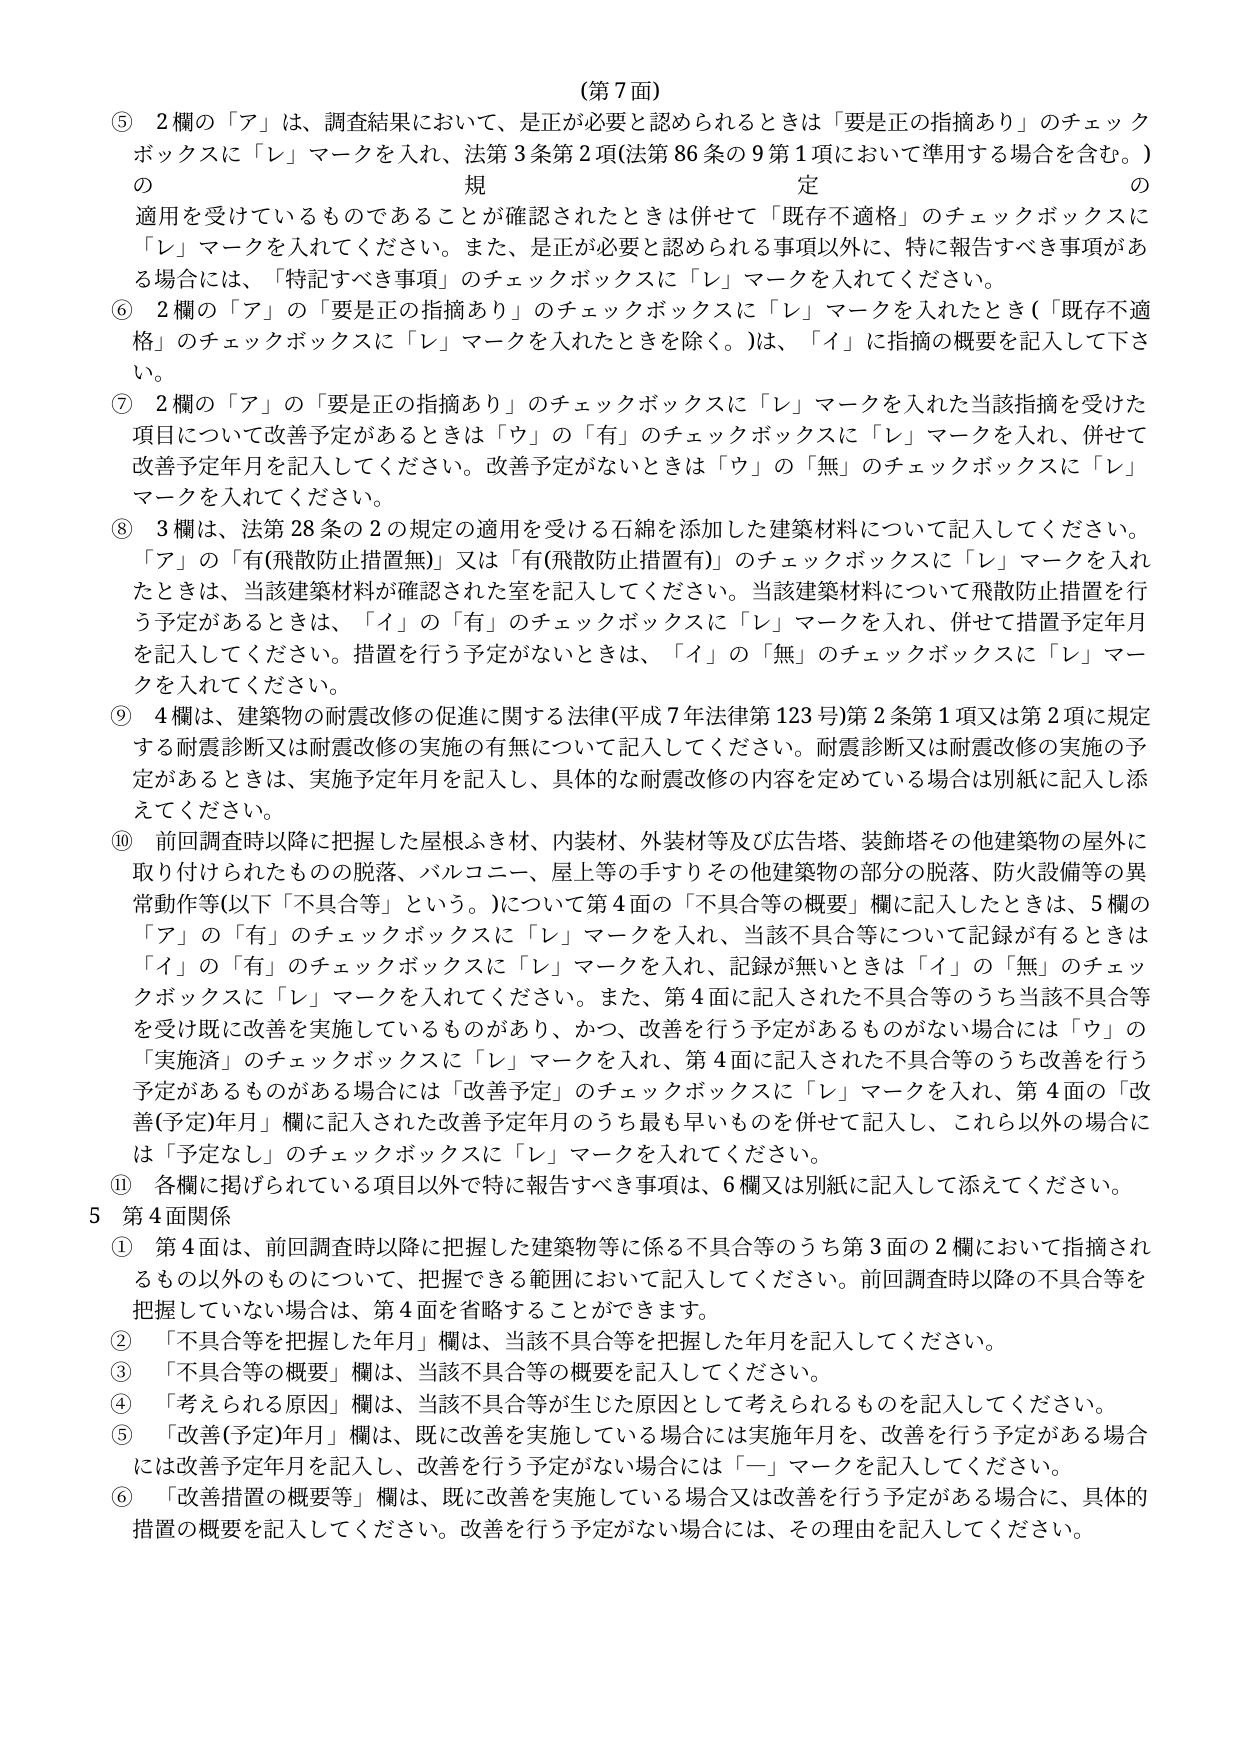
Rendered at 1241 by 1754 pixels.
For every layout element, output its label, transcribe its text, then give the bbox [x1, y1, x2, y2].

text ⑤ 2欄の「ア」は、調査結果において、是正が必要と認められるときは「要是正の指摘あり」のチェックボックスに「レ」マークを入れ、法第3条第2項(法第86条の9第1項において準用する場合を含む。)の規定の [89, 106, 1152, 199]
text ④ 「考えられる原因」欄は、当該不具合等が生じた原因として考えられるものを記入してください。 [89, 1387, 1152, 1418]
text ⑧ 3欄は、法第28条の2の規定の適用を受ける石綿を添加した建築材料について記入してください。「ア」の「有(飛散防止措置無)」又は「有(飛散防止措置有)」のチェックボックスに「レ」マークを入れたときは、当該建築材料が確認された室を記入してください。当該建築材料について飛散防止措置を行う予定があるときは、「イ」の「有」のチェックボックスに「レ」マークを入れ、併せて措置予定年月を記入してください。措置を行う予定がないときは、「イ」の「無」のチェックボックスに「レ」マークを入れてください。 [89, 512, 1152, 699]
text ① 第4面は、前回調査時以降に把握した建築物等に係る不具合等のうち第3面の2欄において指摘されるもの以外のものについて、把握できる範囲において記入してください。前回調査時以降の不具合等を把握していない場合は、第4面を省略することができます。 [89, 1231, 1152, 1324]
text 5 第4面関係 [89, 1199, 1152, 1231]
text (第7面) [89, 74, 1152, 106]
text ⑩ 前回調査時以降に把握した屋根ふき材、内装材、外装材等及び広告塔、装飾塔その他建築物の屋外に取り付けられたものの脱落、バルコニー、屋上等の手すりその他建築物の部分の脱落、防火設備等の異常動作等(以下「不具合等」という。)について第4面の「不具合等の概要」欄に記入したときは、5欄の「ア」の「有」のチェックボックスに「レ」マークを入れ、当該不具合等について記録が有るときは「イ」の「有」のチェックボックスに「レ」マークを入れ、記録が無いときは「イ」の「無」のチェックボックスに「レ」マークを入れてください。また、第4面に記入された不具合等のうち当該不具合等を受け既に改善を実施しているものがあり、かつ、改善を行う予定があるものがない場合には「ウ」の「実施済」のチェックボックスに「レ」マークを入れ、第4面に記入された不具合等のうち改善を行う予定があるものがある場合には「改善予定」のチェックボックスに「レ」マークを入れ、第4面の「改善(予定)年月」欄に記入された改善予定年月のうち最も早いものを併せて記入し、これら以外の場合には「予定なし」のチェックボックスに「レ」マークを入れてください。 [89, 824, 1152, 1168]
text ⑪ 各欄に掲げられている項目以外で特に報告すべき事項は、6欄又は別紙に記入して添えてください。 [89, 1168, 1152, 1199]
text ② 「不具合等を把握した年月」欄は、当該不具合等を把握した年月を記入してください。 [89, 1324, 1152, 1356]
text ⑥ 2欄の「ア」の「要是正の指摘あり」のチェックボックスに「レ」マークを入れたとき(「既存不適格」のチェックボックスに「レ」マークを入れたときを除く。)は、「イ」に指摘の概要を記入して下さい。 [89, 293, 1152, 387]
text ⑤ 「改善(予定)年月」欄は、既に改善を実施している場合には実施年月を、改善を行う予定がある場合には改善予定年月を記入し、改善を行う予定がない場合には「―」マークを記入してください。 [89, 1418, 1152, 1481]
text ⑨ 4欄は、建築物の耐震改修の促進に関する法律(平成7年法律第123号)第2条第1項又は第2項に規定する耐震診断又は耐震改修の実施の有無について記入してください。耐震診断又は耐震改修の実施の予定があるときは、実施予定年月を記入し、具体的な耐震改修の内容を定めている場合は別紙に記入し添えてください。 [89, 699, 1152, 824]
text ③ 「不具合等の概要」欄は、当該不具合等の概要を記入してください。 [89, 1356, 1152, 1387]
text ⑥ 「改善措置の概要等」欄は、既に改善を実施している場合又は改善を行う予定がある場合に、具体的措置の概要を記入してください。改善を行う予定がない場合には、その理由を記入してください。 [89, 1481, 1152, 1543]
text ⑦ 2欄の「ア」の「要是正の指摘あり」のチェックボックスに「レ」マークを入れた当該指摘を受けた項目について改善予定があるときは「ウ」の「有」のチェックボックスに「レ」マークを入れ、併せて改善予定年月を記入してください。改善予定がないときは「ウ」の「無」のチェックボックスに「レ」マークを入れてください。 [89, 387, 1152, 512]
text 適用を受けているものであることが確認されたときは併せて「既存不適格」のチェックボックスに「レ」マークを入れてください。また、是正が必要と認められる事項以外に、特に報告すべき事項がある場合には、「特記すべき事項」のチェックボックスに「レ」マークを入れてください。 [89, 199, 1152, 293]
